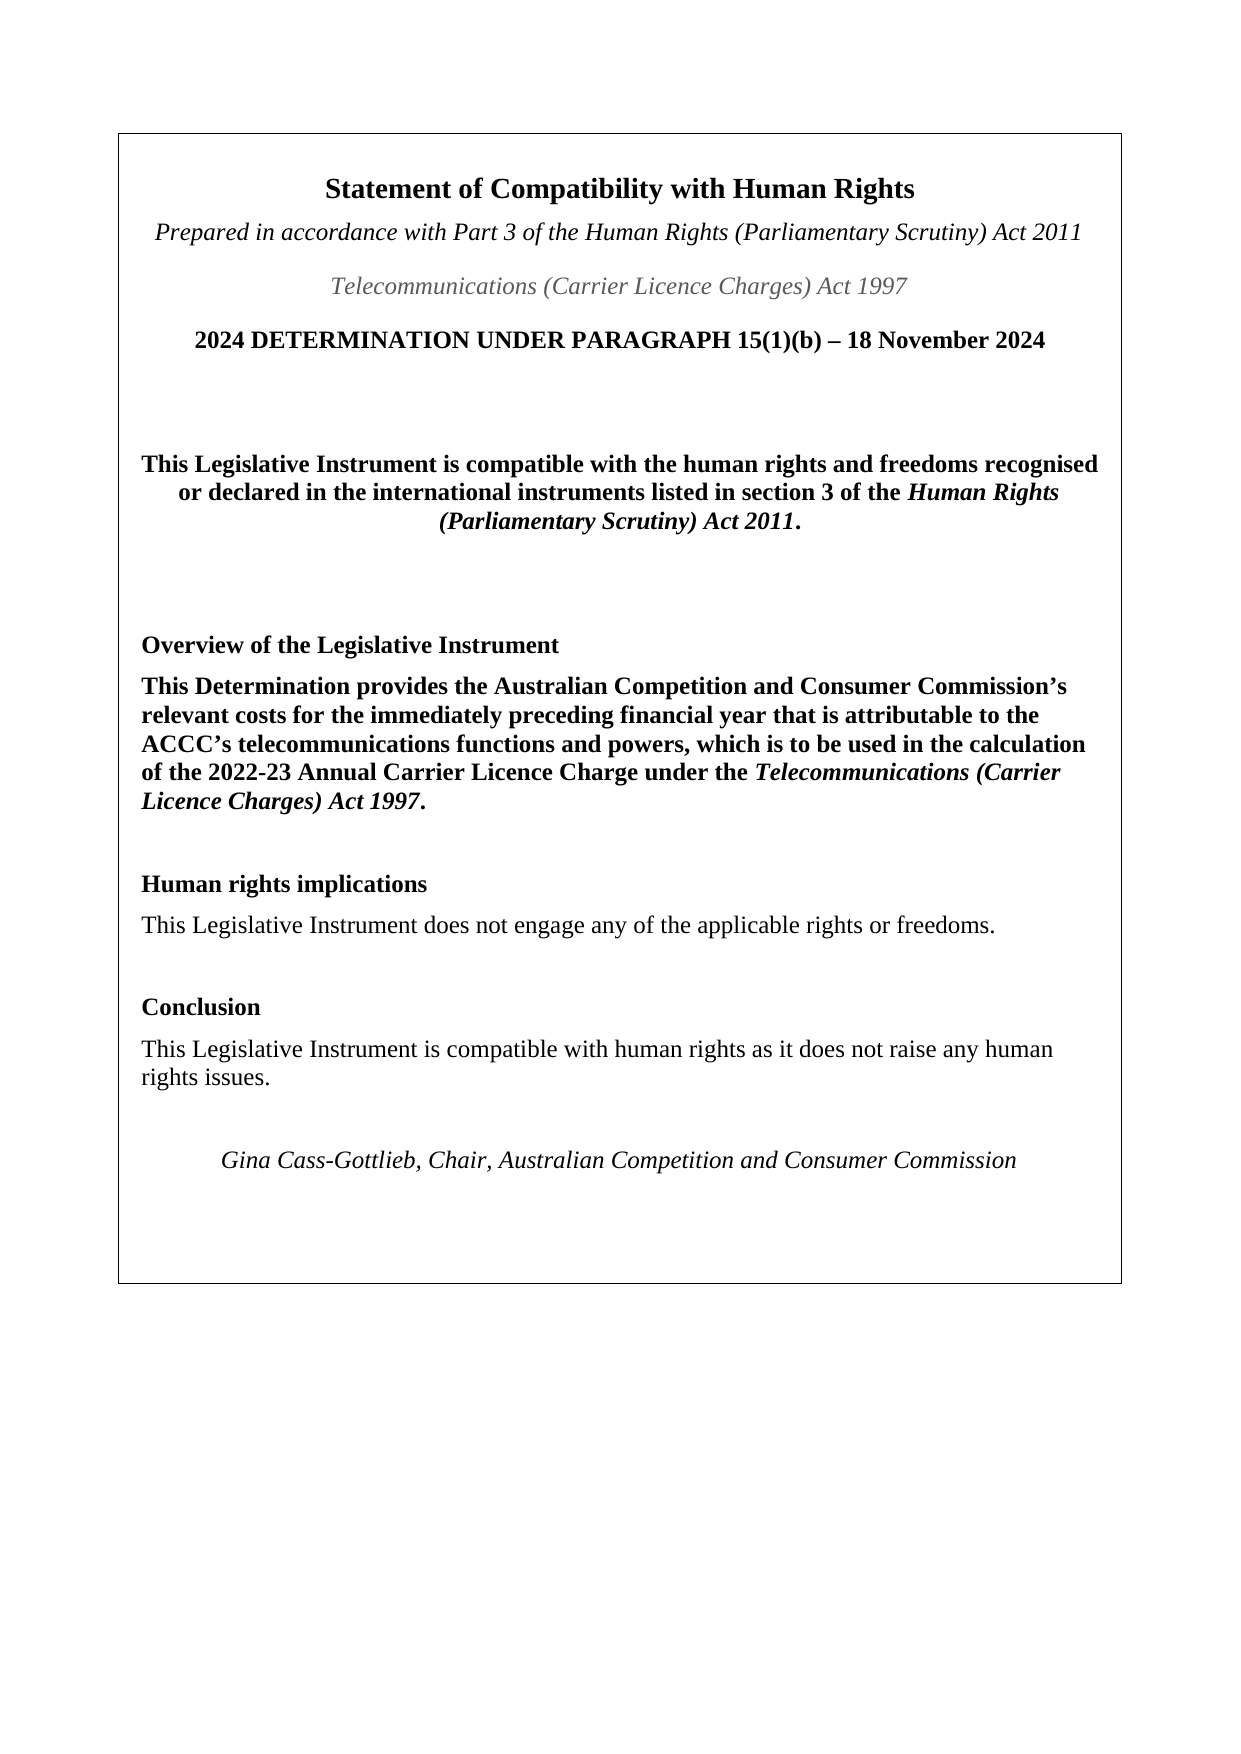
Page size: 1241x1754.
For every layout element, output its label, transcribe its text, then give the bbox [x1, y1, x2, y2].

table_header Statement of Compatibility with Human Rights Prepared in accordance with Part 3 of the Human Rights (Parliamentary Scrutiny) Act 2011 Telecommunications (Carrier Licence Charges) Act 1997 2024 DETERMINATION UNDER PARAGRAPH 15(1)(b) – 18 November 2024 This Legislative Instrument is compatible with the human rights and freedoms recognised or declared in the international instruments listed in section 3 of the Human Rights (Parliamentary Scrutiny) Act 2011. Overview of the Legislative Instrument This Determination provides the Australian Competition and Consumer Commission’s relevant costs for the immediately preceding financial year that is attributable to the ACCC’s telecommunications functions and powers, which is to be used in the calculation of the 2022-23 Annual Carrier Licence Charge under the Telecommunications (Carrier Licence Charges) Act 1997. Human rights implications This Legislative Instrument does not engage any of the applicable rights or freedoms. Conclusion This Legislative Instrument is compatible with human rights as it does not raise any human rights issues. Gina Cass-Gottlieb, Chair, Australian Competition and Consumer Commission [119, 134, 1121, 1283]
